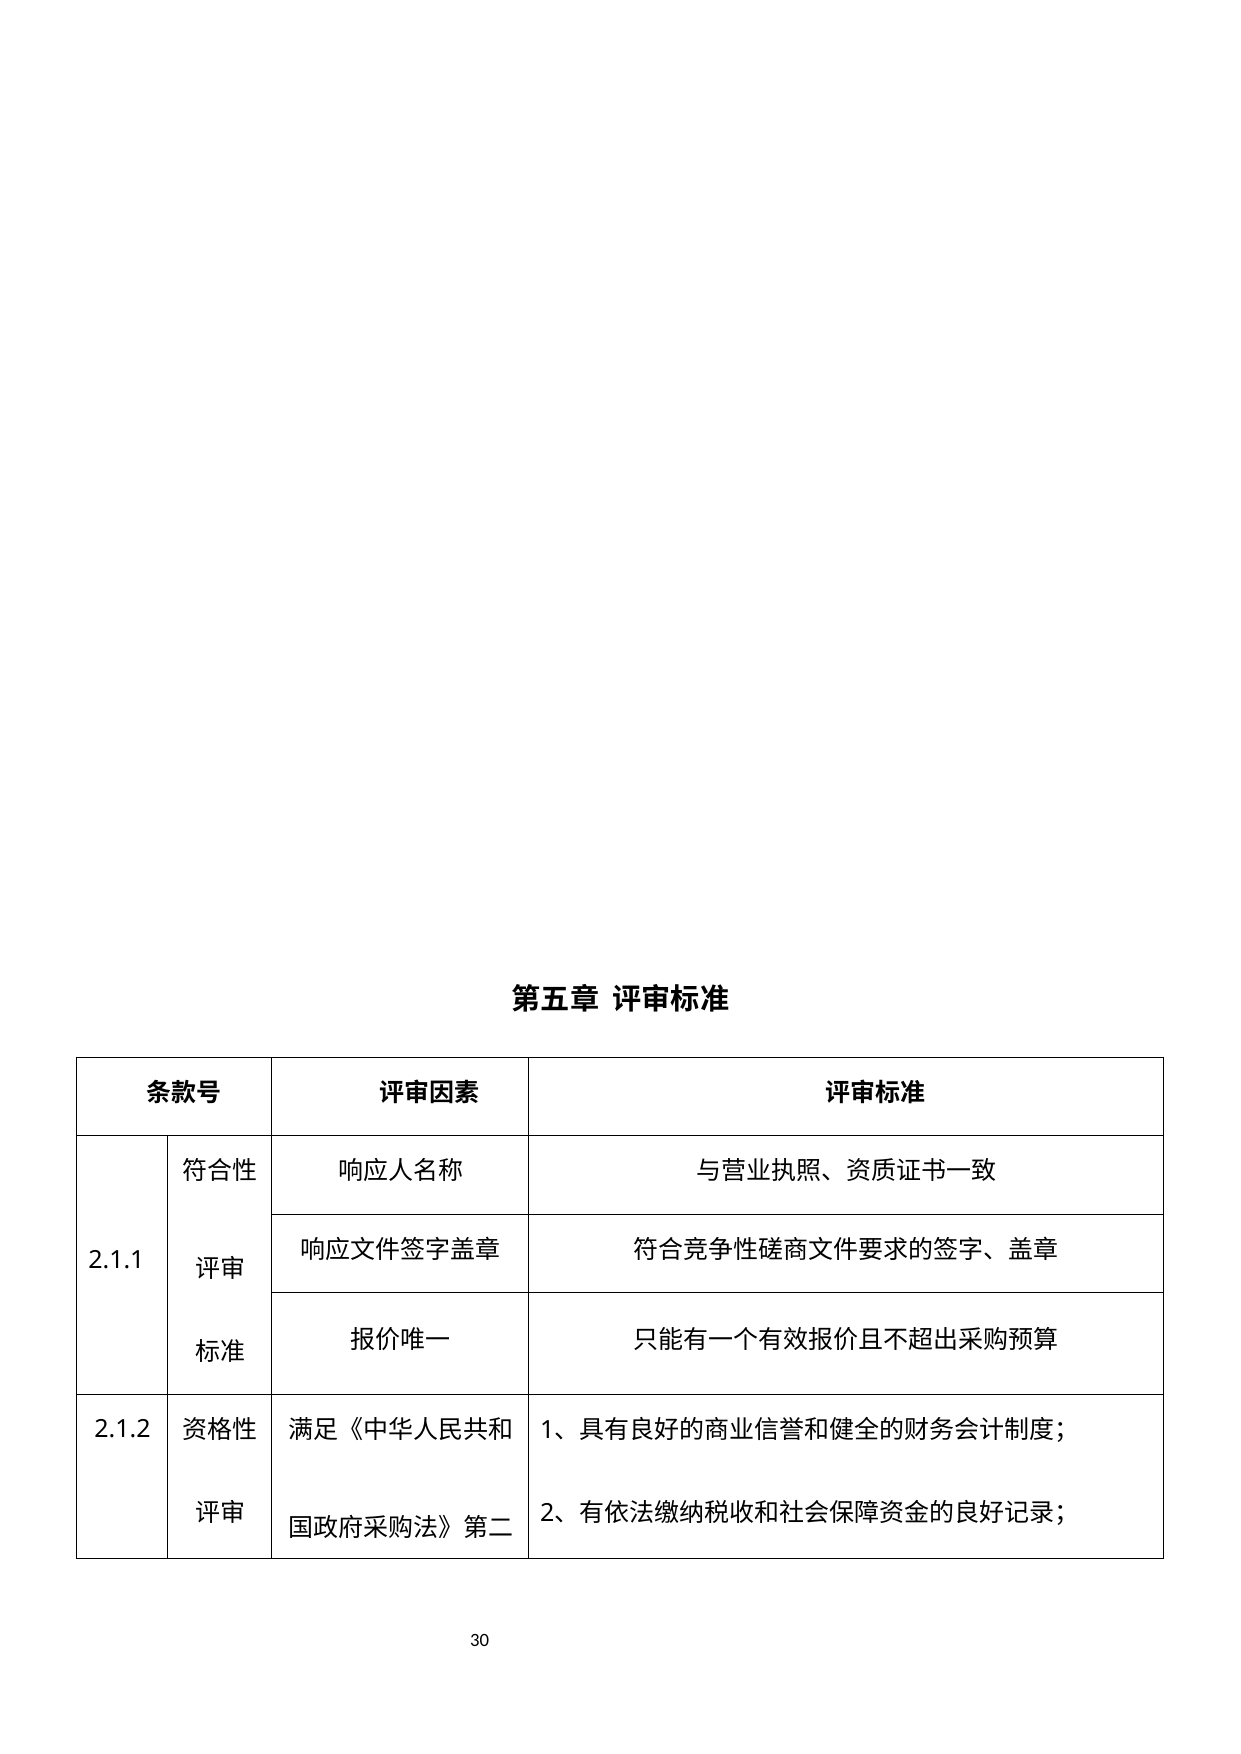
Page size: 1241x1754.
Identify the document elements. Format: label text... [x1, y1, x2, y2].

table_cell 报价唯一 [272, 1293, 528, 1394]
table_cell 2.1.2 [77, 1395, 167, 1558]
table_header 评审因素 [272, 1058, 528, 1135]
table_cell 符合性评审 标准 [168, 1136, 271, 1394]
table_cell 资格性 评审 标准 [168, 1395, 271, 1558]
table_cell 响应文件签字盖章 [272, 1215, 528, 1292]
table_cell 2.1.1 [77, 1136, 167, 1394]
table_cell 与营业执照、资质证书一致 [529, 1136, 1163, 1214]
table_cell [529, 1395, 1163, 1558]
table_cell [272, 1395, 528, 1558]
title 第五章 评审标准 [187, 964, 1053, 1029]
table_cell 符合竞争性磋商文件要求的签字、盖章 [529, 1215, 1163, 1292]
table_cell 响应人名称 [272, 1136, 528, 1214]
table_header 评审标准 [529, 1058, 1163, 1135]
table_header 条款号 [77, 1058, 271, 1135]
table_cell 只能有一个有效报价且不超出采购预算 [529, 1293, 1163, 1394]
